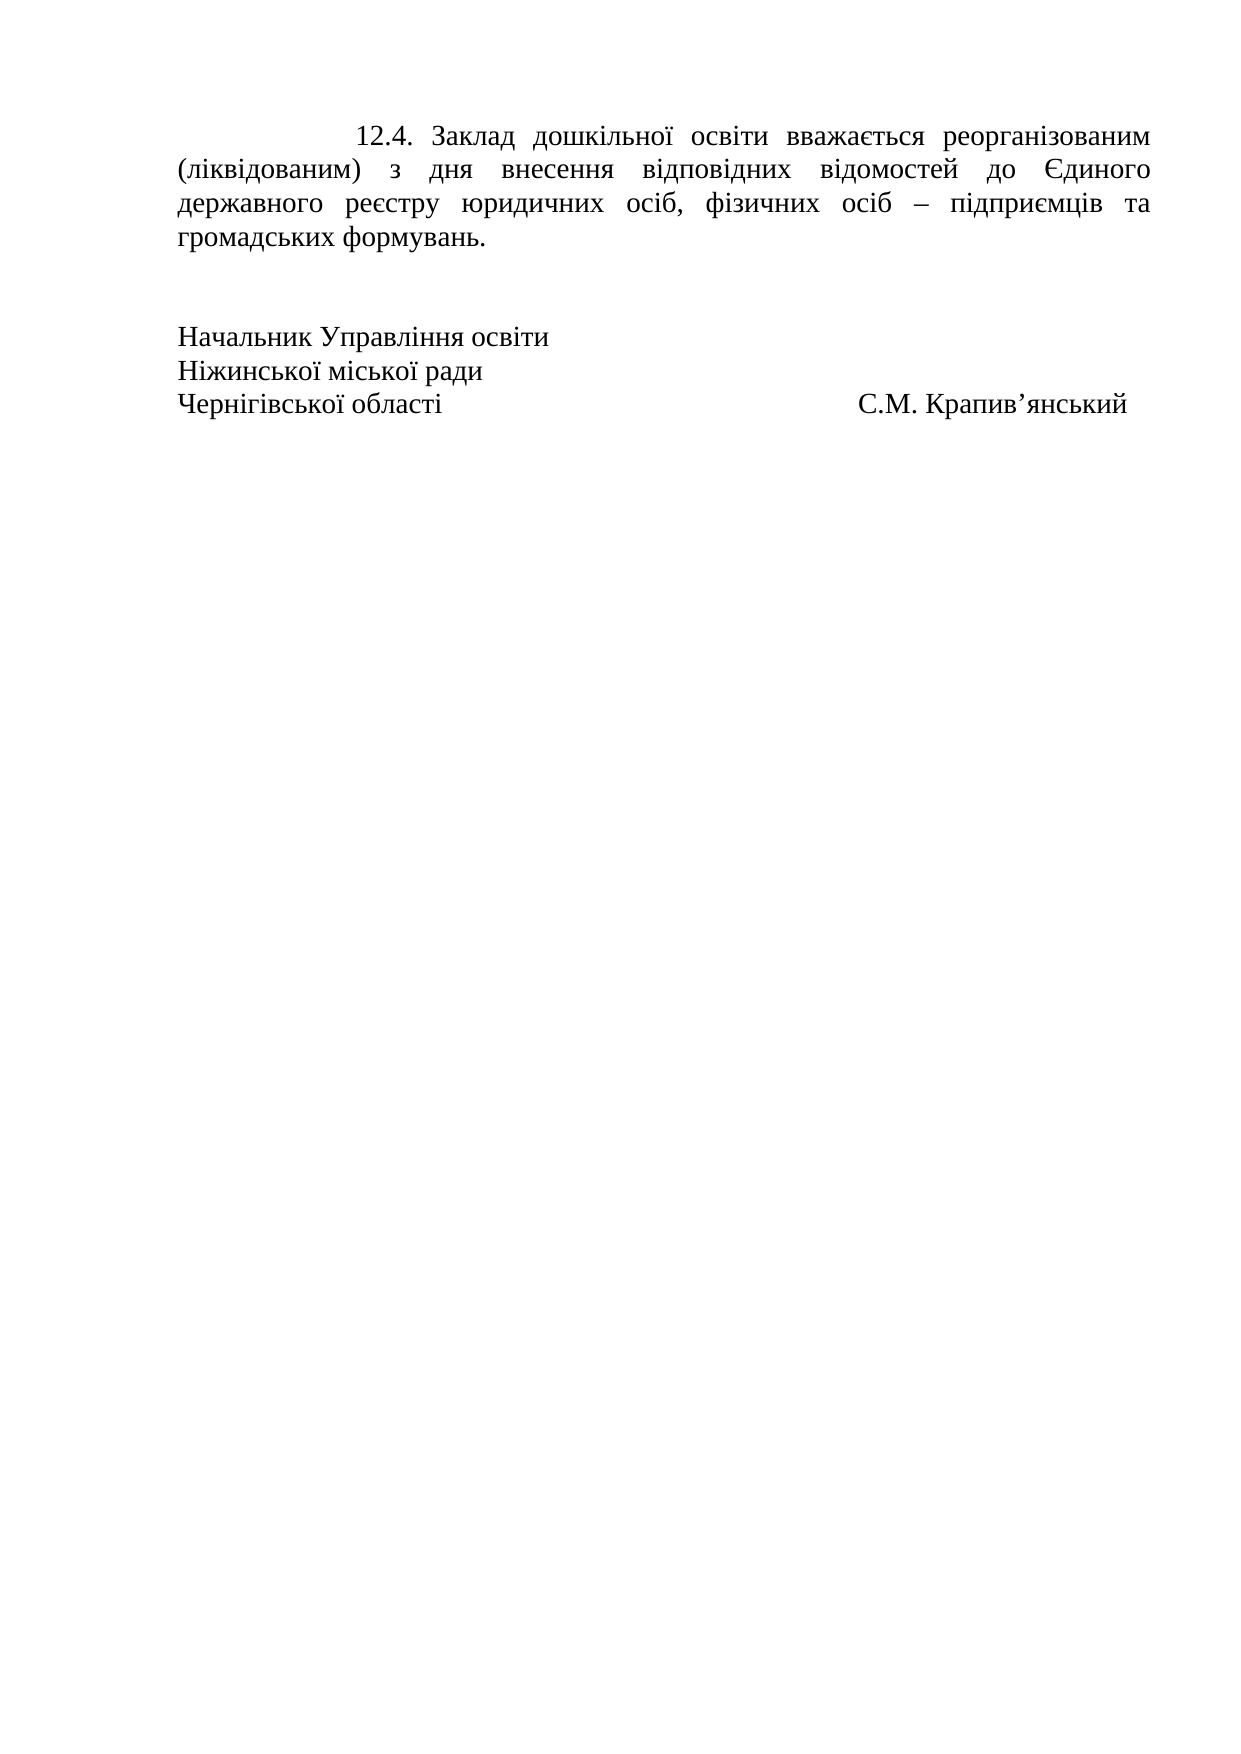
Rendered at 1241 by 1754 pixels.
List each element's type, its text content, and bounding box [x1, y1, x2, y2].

text Начальник Управління освіти [177, 319, 1152, 353]
text Ніжинської міської ради [177, 353, 1152, 386]
text 12.4. Заклад дошкільної освіти вважається реорганізованим (ліквідованим) з дня внесення відповідних відомостей до Єдиного державного реєстру юридичних осіб, фізичних осіб – підприємців та громадських формувань. [177, 118, 1152, 252]
text Чернігівської області С.М. Крапив’янський [177, 386, 1152, 420]
